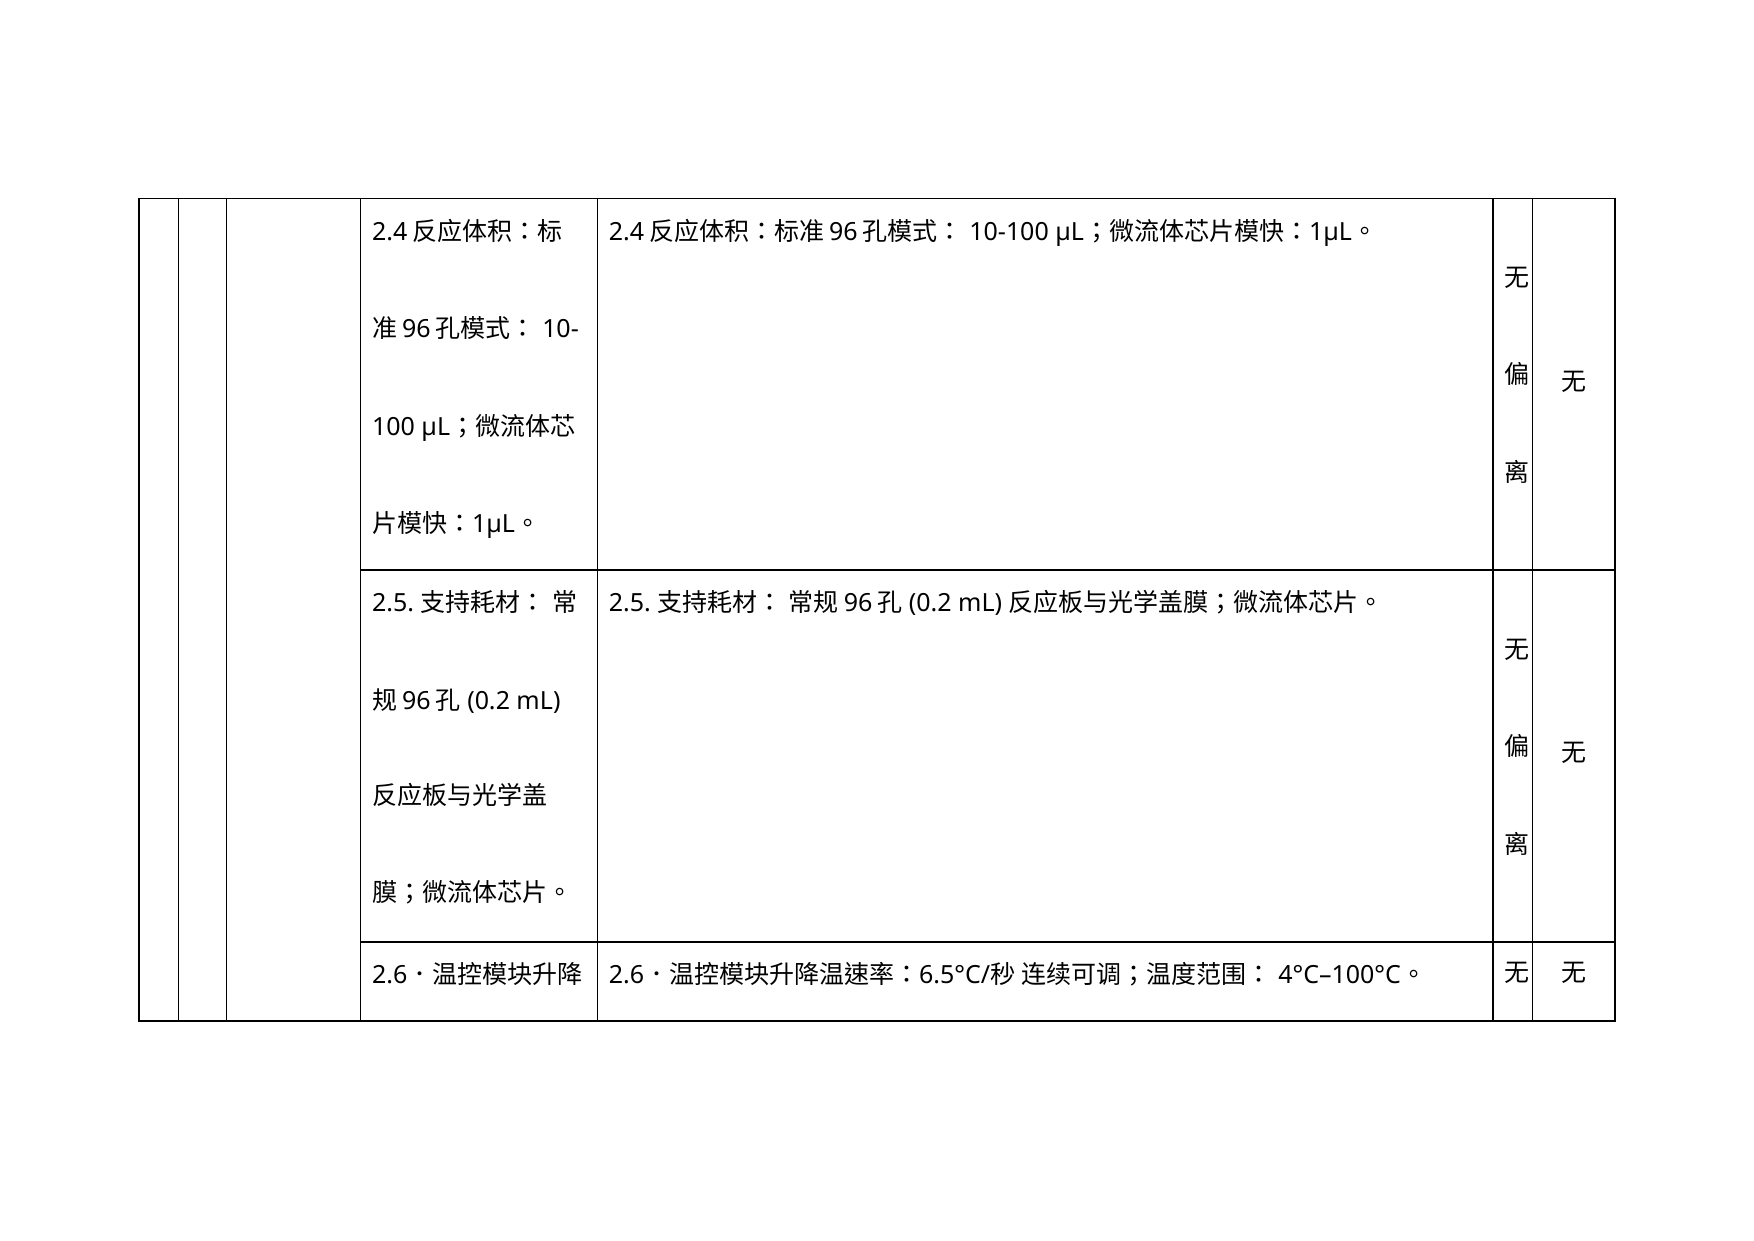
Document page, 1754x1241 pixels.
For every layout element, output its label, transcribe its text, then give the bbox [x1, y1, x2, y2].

table_cell 无 [1533, 199, 1614, 569]
table_cell 无 [1533, 943, 1614, 1020]
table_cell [361, 943, 597, 1020]
table_cell 2.4反应体积：标准96孔模式： 10-100 μL；微流体芯片模快：1μL。 [598, 199, 1492, 569]
table_cell 无 [1533, 571, 1614, 941]
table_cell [598, 943, 1492, 1020]
table_cell 2.5. 支持耗材： 常规96孔 (0.2 mL) 反应板与光学盖膜；微流体芯片。 [598, 571, 1492, 941]
table_cell 2.4反应体积：标准96孔模式： 10-100 μL；微流体芯片模快：1μL。 [361, 199, 597, 569]
table_cell 2.5. 支持耗材： 常规96孔 (0.2 mL) 反应板与光学盖膜；微流体芯片。 [361, 571, 597, 941]
table_cell 无偏离 [1494, 199, 1532, 569]
table_cell 无偏离 [1494, 571, 1532, 941]
table_cell 无偏离 [1494, 943, 1532, 1020]
